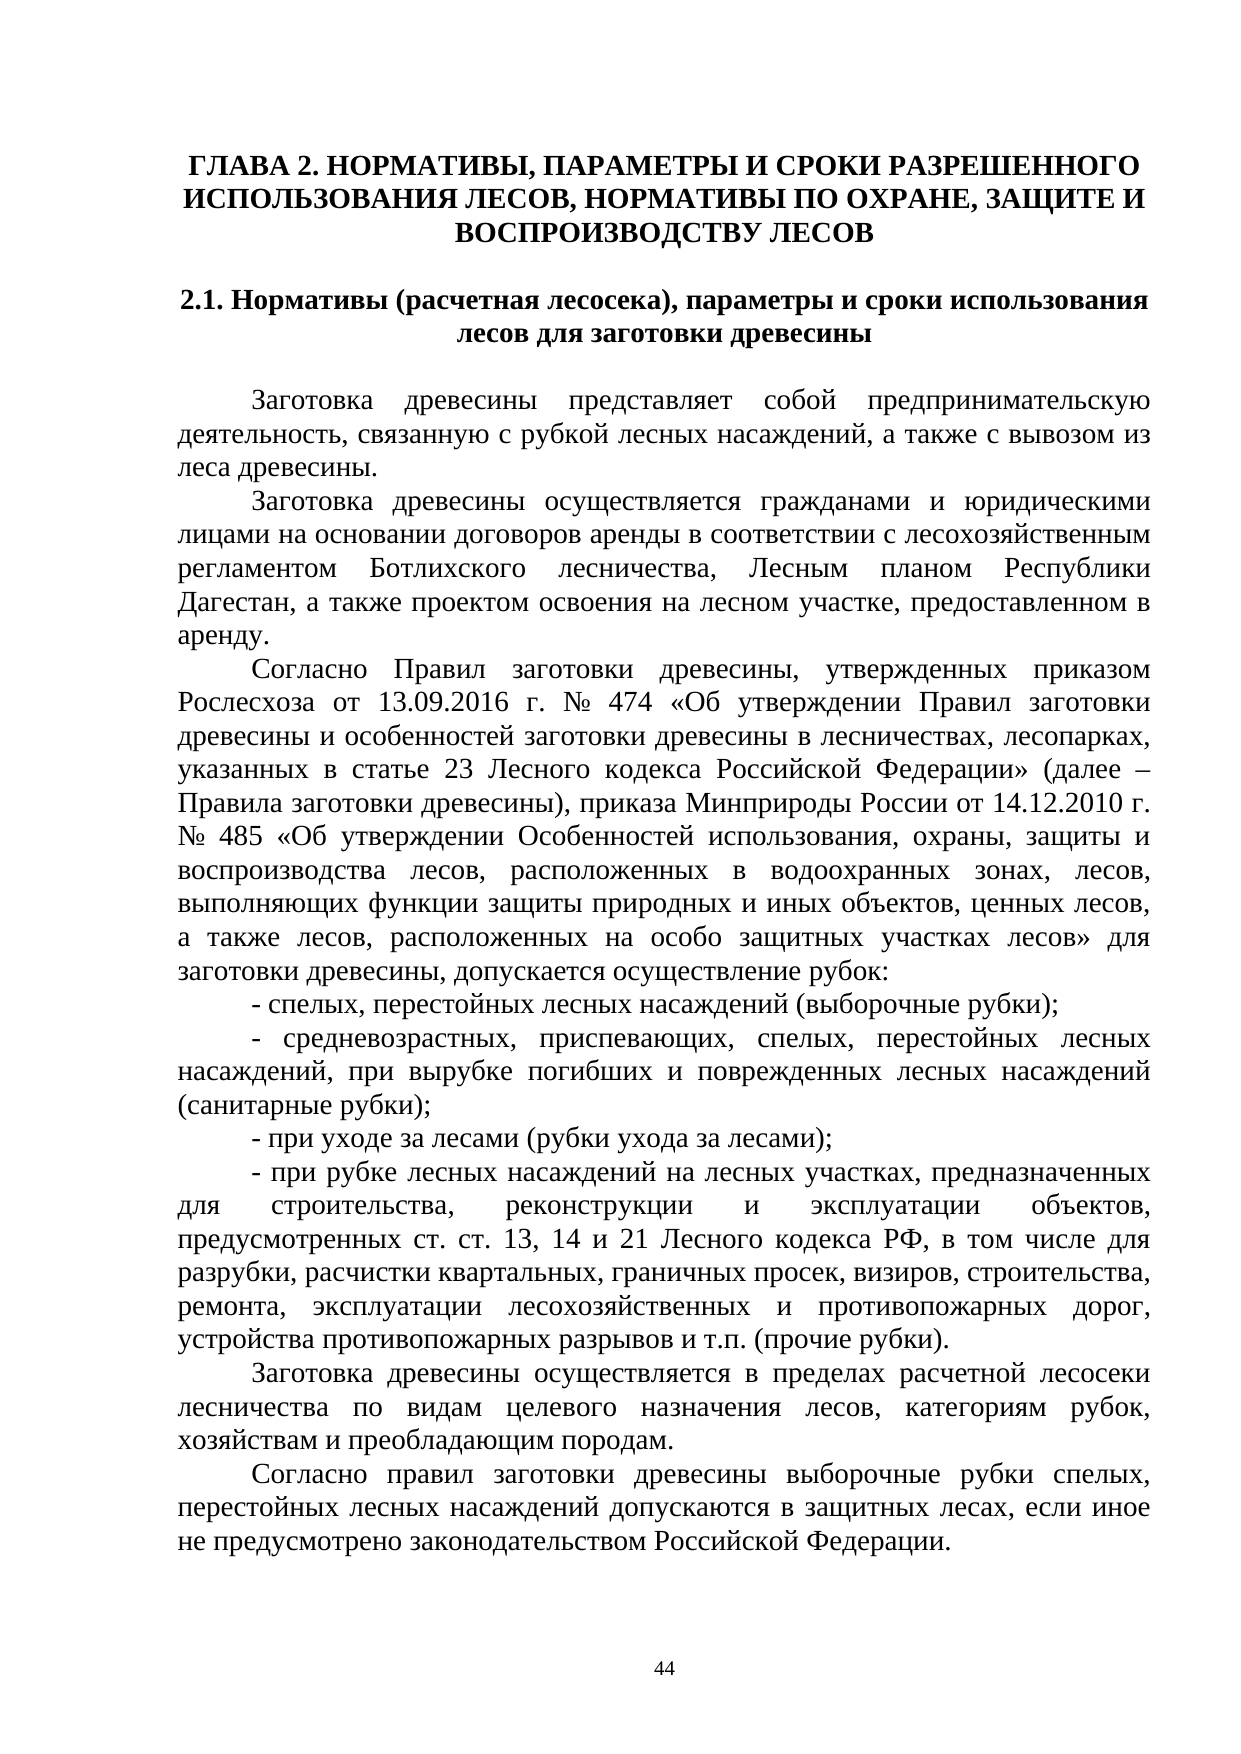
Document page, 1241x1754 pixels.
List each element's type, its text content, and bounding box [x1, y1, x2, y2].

text - средневозрастных, приспевающих, спелых, перестойных лесных насаждений, при вырубке погибших и поврежденных лесных насаждений (санитарные рубки); [177, 1020, 1152, 1120]
text Заготовка древесины осуществляется в пределах расчетной лесосеки лесничества по видам целевого назначения лесов, категориям рубок, хозяйствам и преобладающим породам. [177, 1355, 1152, 1456]
text - при рубке лесных насаждений на лесных участках, предназначенных для строительства, реконструкции и эксплуатации объектов, предусмотренных ст. ст. 13, 14 и 21 Лесного кодекса РФ, в том числе для разрубки, расчистки квартальных, граничных просек, визиров, строительства, ремонта, эксплуатации лесохозяйственных и противопожарных дорог, устройства противопожарных разрывов и т.п. (прочие рубки). [177, 1154, 1152, 1355]
subtitle ГЛАВА 2. НОРМАТИВЫ, ПАРАМЕТРЫ И СРОКИ РАЗРЕШЕННОГО ИСПОЛЬЗОВАНИЯ ЛЕСОВ, НОРМАТИВЫ ПО ОХРАНЕ, ЗАЩИТЕ И ВОСПРОИЗВОДСТВУ ЛЕСОВ [177, 148, 1152, 248]
text Согласно правил заготовки древесины выборочные рубки спелых, перестойных лесных насаждений допускаются в защитных лесах, если иное не предусмотрено законодательством Российской Федерации. [177, 1456, 1152, 1556]
text - при уходе за лесами (рубки ухода за лесами); [177, 1120, 1152, 1154]
subtitle 2.1. Нормативы (расчетная лесосека), параметры и сроки использования лесов для заготовки древесины [177, 282, 1152, 349]
text Заготовка древесины представляет собой предпринимательскую деятельность, связанную с рубкой лесных насаждений, а также с вывозом из леса древесины. [177, 382, 1152, 483]
text - спелых, перестойных лесных насаждений (выборочные рубки); [177, 986, 1152, 1020]
text Согласно Правил заготовки древесины, утвержденных приказом Рослесхоза от 13.09.2016 г. № 474 «Об утверждении Правил заготовки древесины и особенностей заготовки древесины в лесничествах, лесопарках, указанных в статье 23 Лесного кодекса Российской Федерации» (далее – Правила заготовки древесины), приказа Минприроды России от 14.12.2010 г. № 485 «Об утверждении Особенностей использования, охраны, защиты и воспроизводства лесов, расположенных в водоохранных зонах, лесов, выполняющих функции защиты природных и иных объектов, ценных лесов, а также лесов, расположенных на особо защитных участках лесов» для заготовки древесины, допускается осуществление рубок: [177, 651, 1152, 986]
text Заготовка древесины осуществляется гражданами и юридическими лицами на основании договоров аренды в соответствии с лесохозяйственным регламентом Ботлихского лесничества, Лесным планом Республики Дагестан, а также проектом освоения на лесном участке, предоставленном в аренду. [177, 483, 1152, 651]
